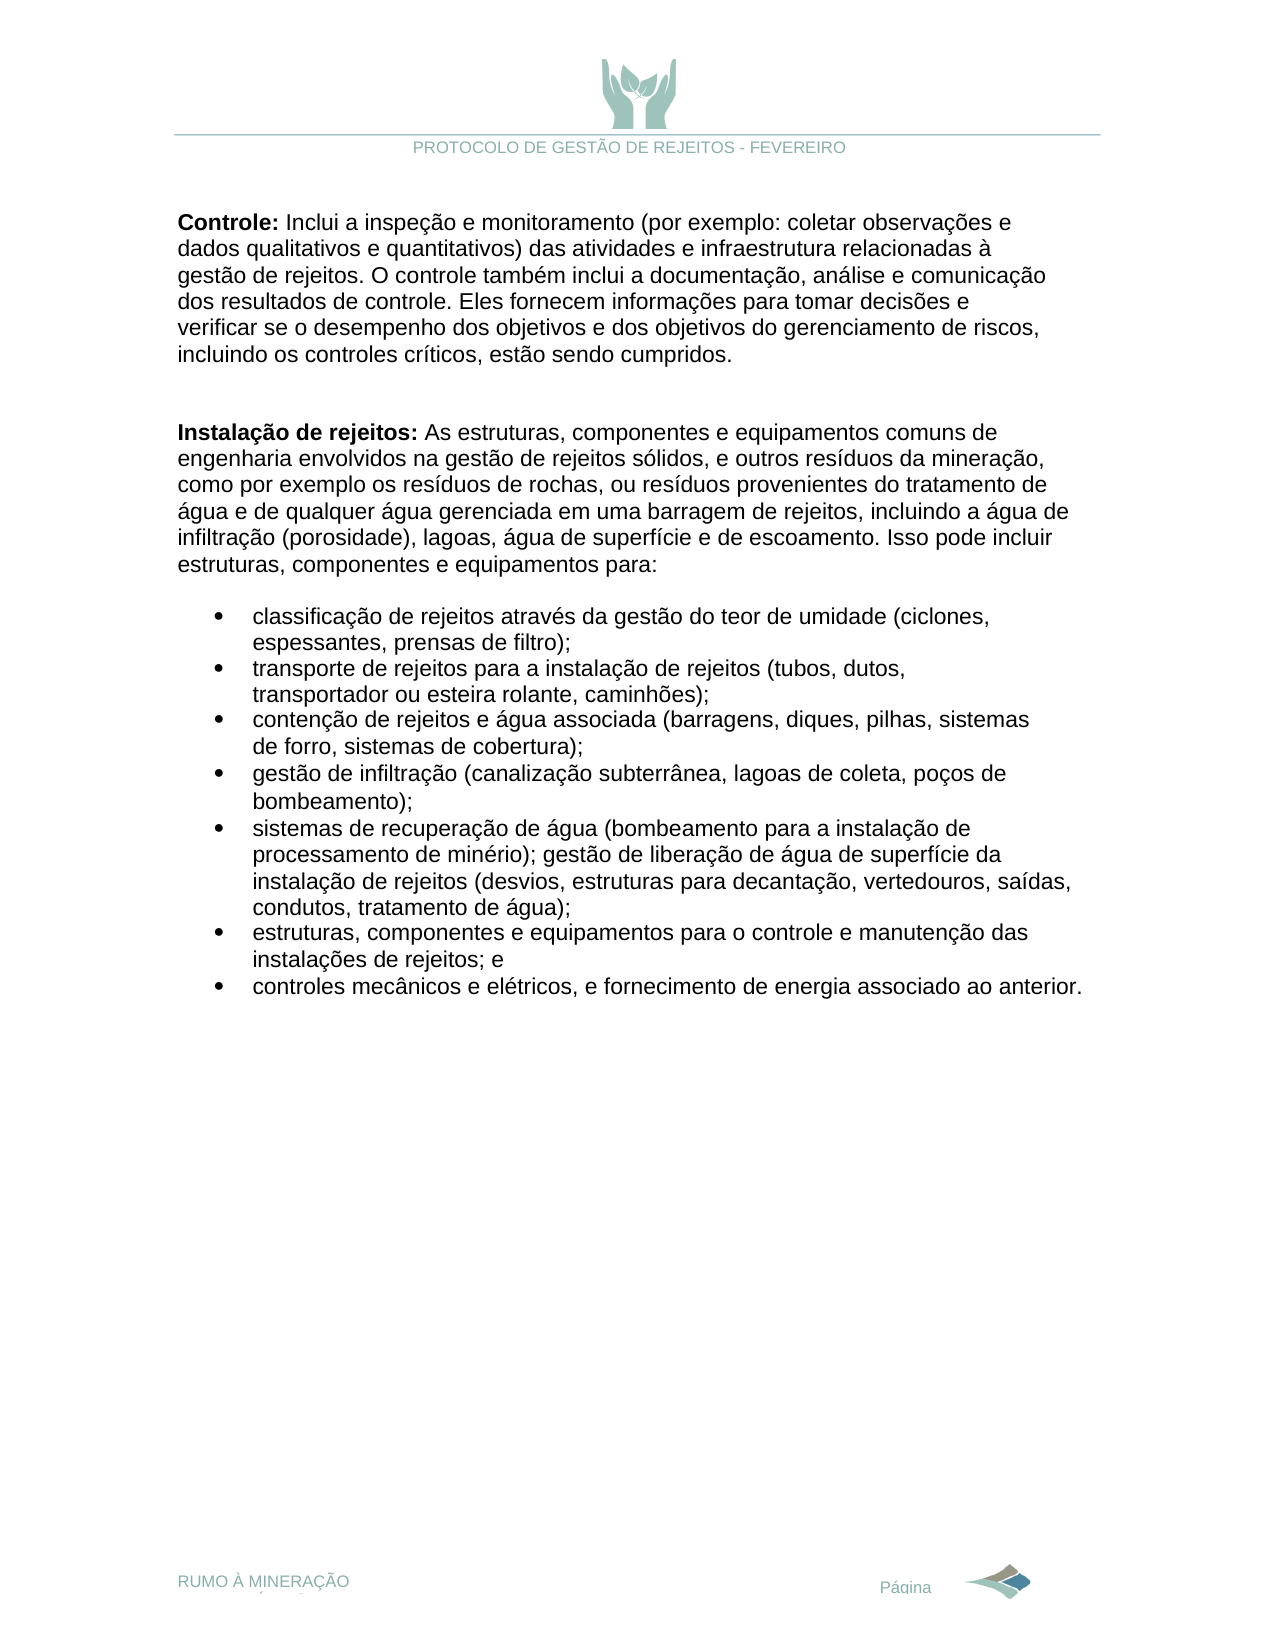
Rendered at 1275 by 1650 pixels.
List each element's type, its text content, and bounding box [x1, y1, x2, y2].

list classificação de rejeitos através da gestão do teor de umidade (ciclones, espessantes, prensas de filtro); [214, 603, 1014, 655]
list sistemas de recuperação de água (bombeamento para a instalação de processamento de minério); gestão de liberação de água de superfície da instalação de rejeitos (desvios, estruturas para decantação, vertedouros, saídas, condutos, tratamento de água); [215, 815, 1077, 920]
picture [602, 59, 676, 129]
list contenção de rejeitos e água associada (barragens, diques, pilhas, sistemas de forro, sistemas de cobertura); [215, 707, 1031, 759]
list controles mecânicos e elétricos, e fornecimento de energia associado ao anterior. [215, 972, 1123, 1000]
list gestão de infiltração (canalização subterrânea, lagoas de coleta, poços de bombeamento); [215, 759, 1123, 815]
list estruturas, componentes e equipamentos para o controle e manutenção das instalações de rejeitos; e [215, 920, 1055, 972]
text Instalação de rejeitos: As estruturas, componentes e equipamentos comuns de engenharia envolvidos na gestão de rejeitos sólidos, e outros resíduos da mineração, como por exemplo os resíduos de rochas, ou resíduos provenientes do tratamento de água e de qualquer água gerenciada em uma barragem de rejeitos, incluindo a água de infiltração (porosidade), lagoas, água de superfície e de escoamento. Isso pode incluir estruturas, componentes e equipamentos para: [177, 419, 1075, 577]
text Controle: Inclui a inspeção e monitoramento (por exemplo: coletar observações e dados qualitativos e quantitativos) das atividades e infraestrutura relacionadas à gestão de rejeitos. O controle também inclui a documentação, análise e comunicação dos resultados de controle. Eles fornecem informações para tomar decisões e verificar se o desempenho dos objetivos e dos objetivos do gerenciamento de riscos, incluindo os controles críticos, estão sendo cumpridos. [177, 209, 1051, 367]
picture [964, 1564, 1031, 1599]
list transporte de rejeitos para a instalação de rejeitos (tubos, dutos, transportador ou esteira rolante, caminhões); [214, 655, 1022, 707]
